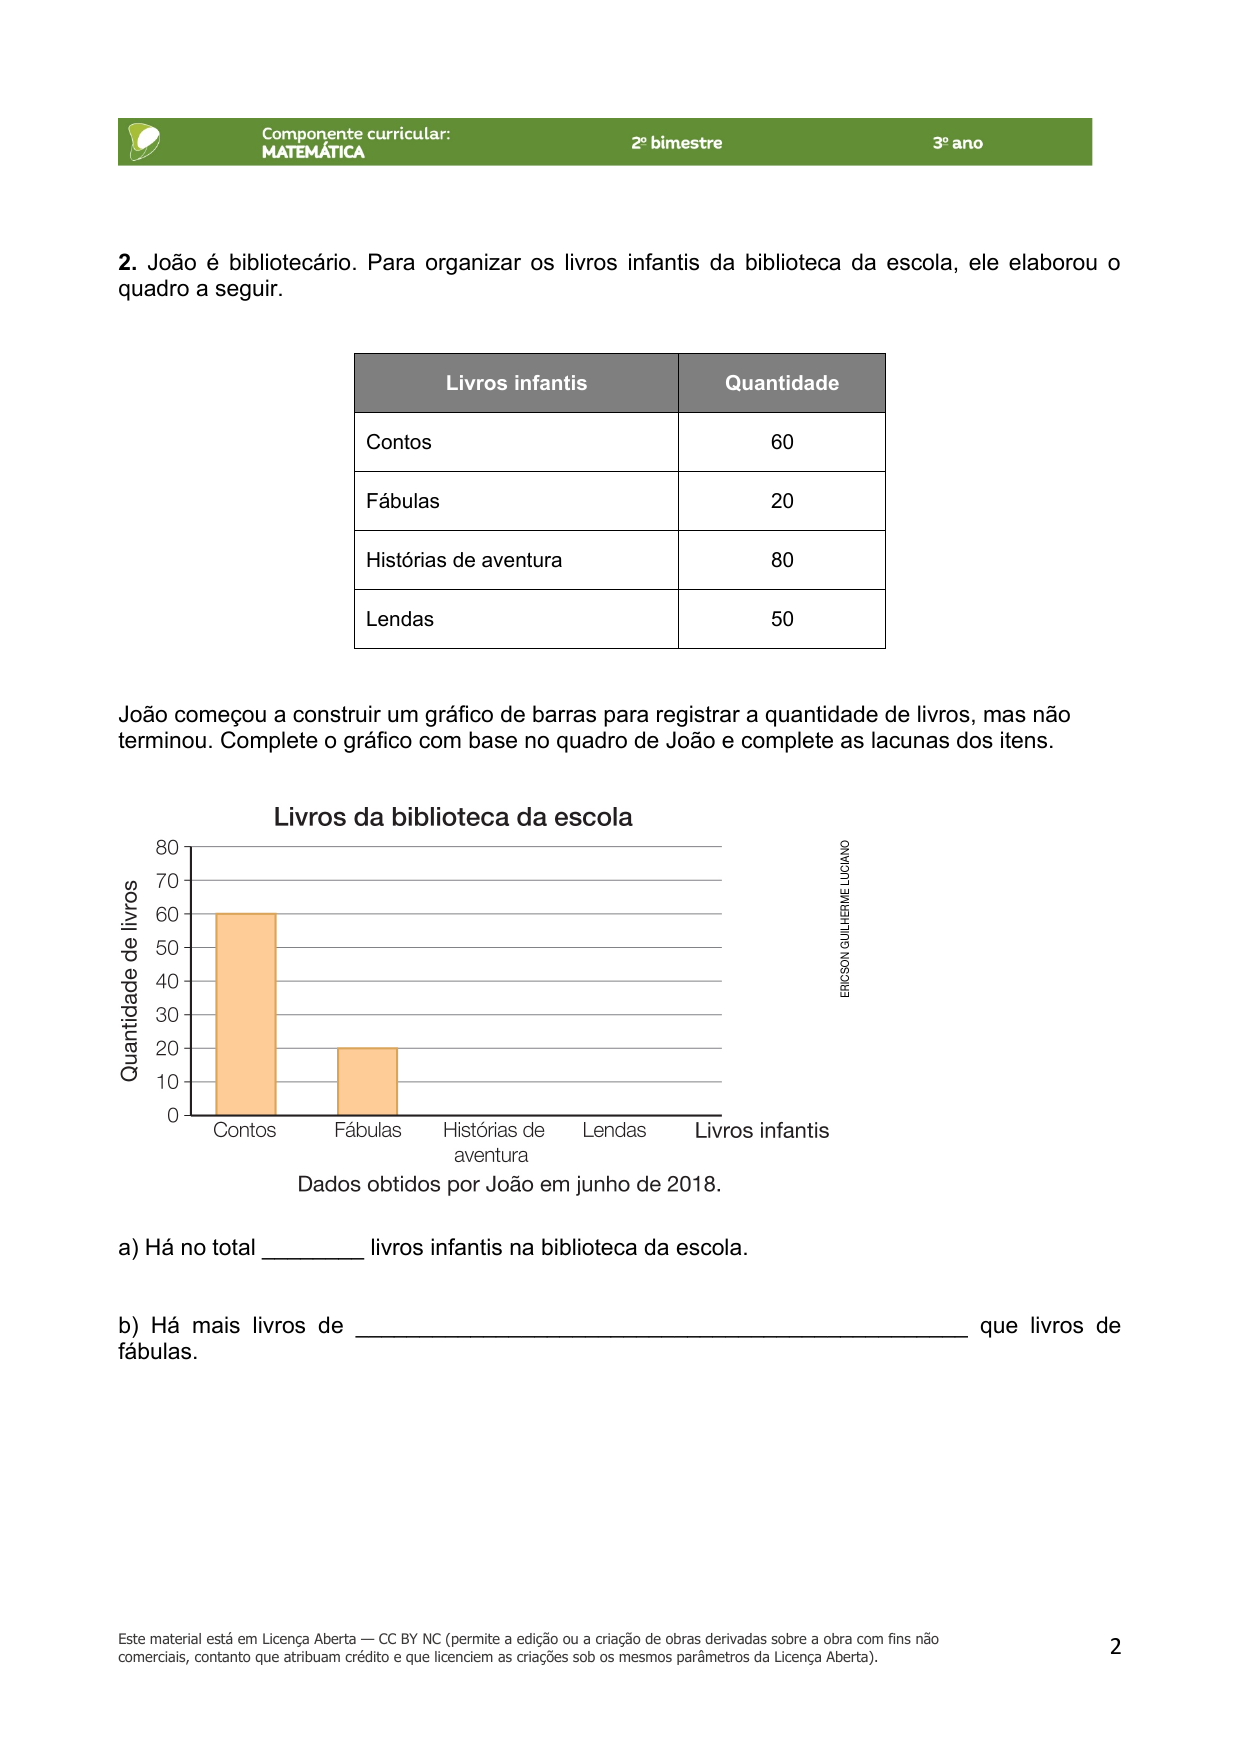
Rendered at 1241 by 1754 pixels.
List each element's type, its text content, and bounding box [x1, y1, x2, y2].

table_cell 60 [679, 413, 885, 471]
table_cell 50 [679, 590, 885, 648]
table_header Livros infantis [355, 354, 678, 412]
text b) Há mais livros de ________________________________________________ que livros de fábulas. [118, 1312, 1122, 1365]
text a) Há no total ________ livros infantis na biblioteca da escola. [118, 1234, 1122, 1261]
text 2. João é bibliotecário. Para organizar os livros infantis da biblioteca da escola, ele elaborou o quadro a seguir. [118, 249, 1122, 301]
text João começou a construir um gráfico de barras para registrar a quantidade de livros, mas não terminou. Complete o gráfico com base no quadro de João e complete as lacunas dos itens. [118, 701, 1122, 753]
table_cell 80 [679, 531, 885, 589]
picture [118, 118, 1093, 166]
table_cell Fábulas [355, 472, 678, 530]
table_cell Histórias de aventura [355, 531, 678, 589]
table_cell Lendas [355, 590, 678, 648]
table_header Quantidade [679, 354, 885, 412]
table_cell 20 [679, 472, 885, 530]
picture [118, 804, 853, 1196]
table_cell Contos [355, 413, 678, 471]
